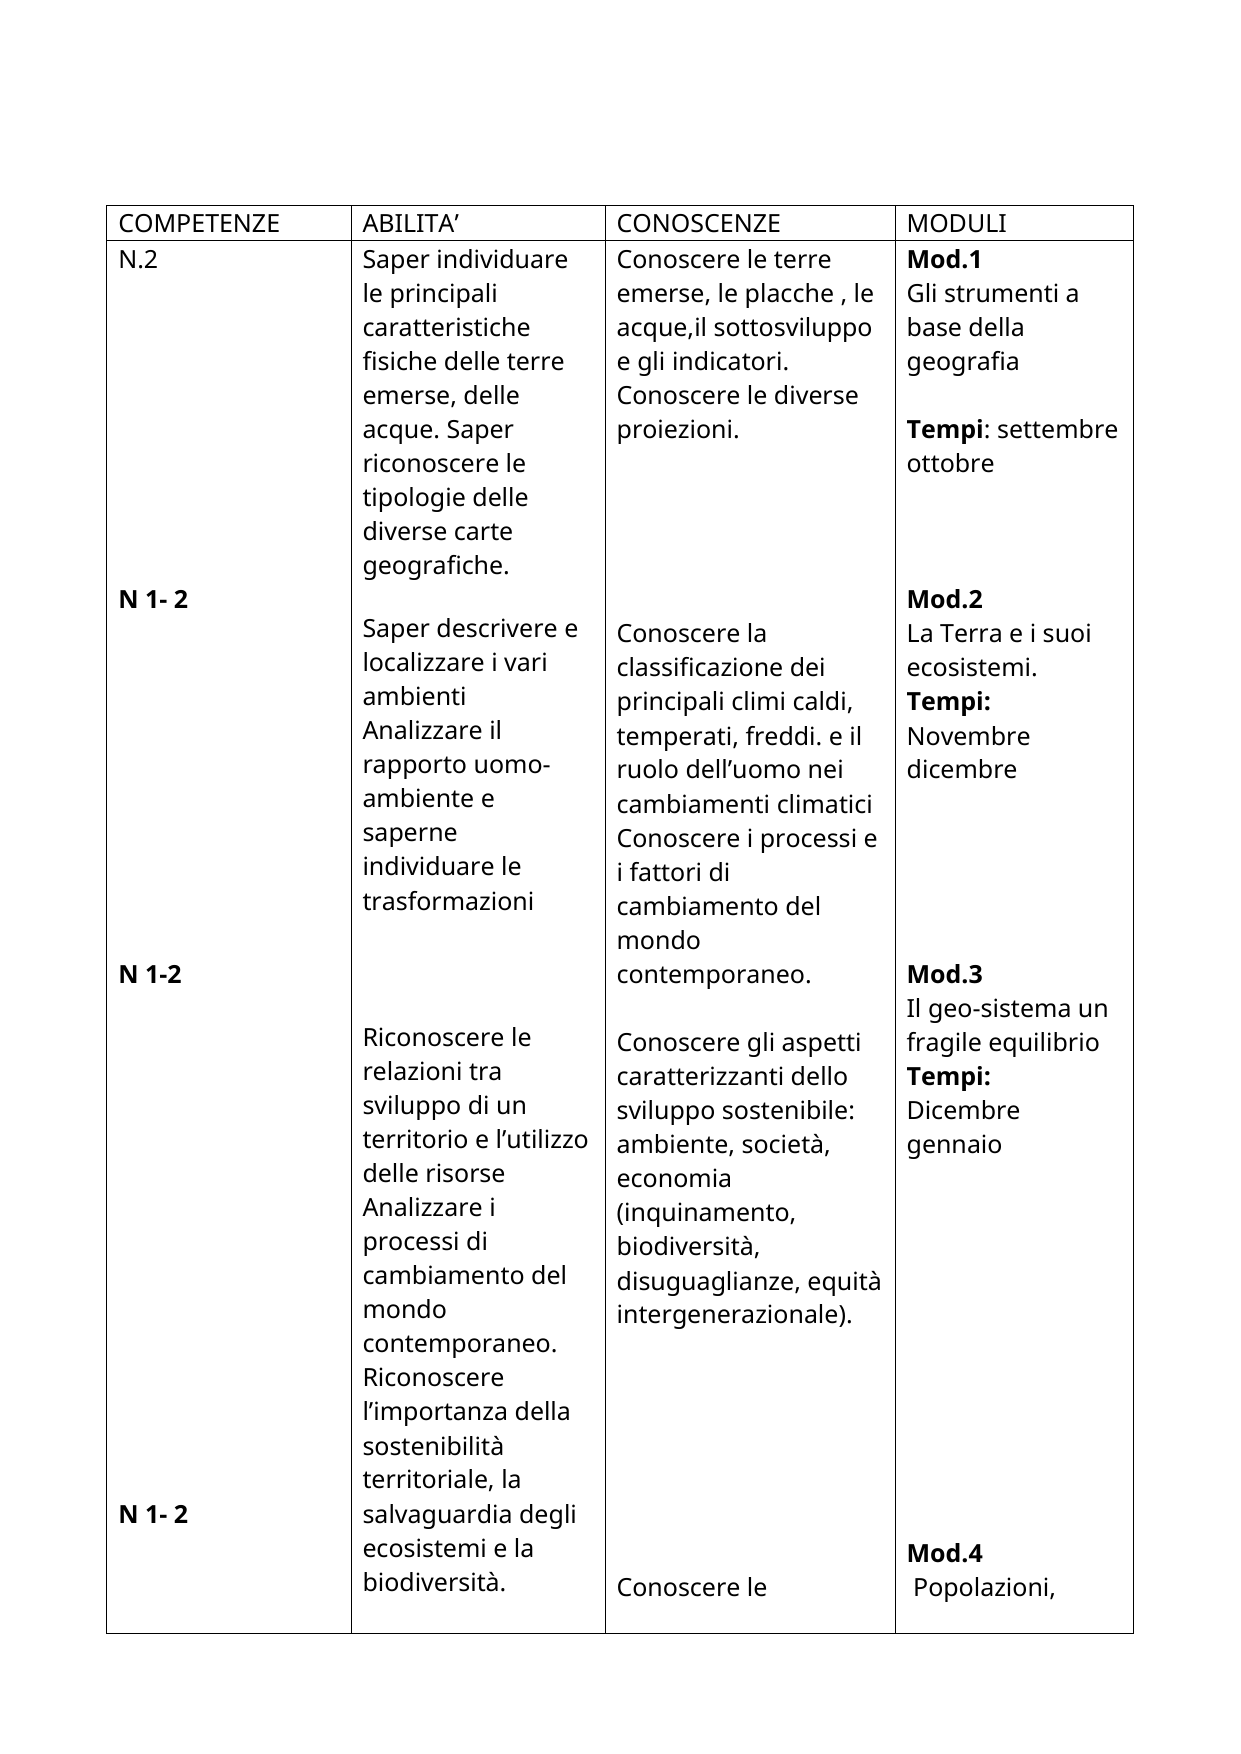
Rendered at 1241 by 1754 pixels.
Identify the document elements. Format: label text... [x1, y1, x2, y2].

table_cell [896, 241, 1133, 1632]
table_header ABILITA’ [352, 206, 605, 240]
table_header CONOSCENZE [606, 206, 895, 240]
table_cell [352, 241, 605, 1632]
table_header COMPETENZE [107, 206, 351, 240]
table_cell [107, 241, 351, 1632]
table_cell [606, 241, 895, 1632]
table_header MODULI [896, 206, 1133, 240]
